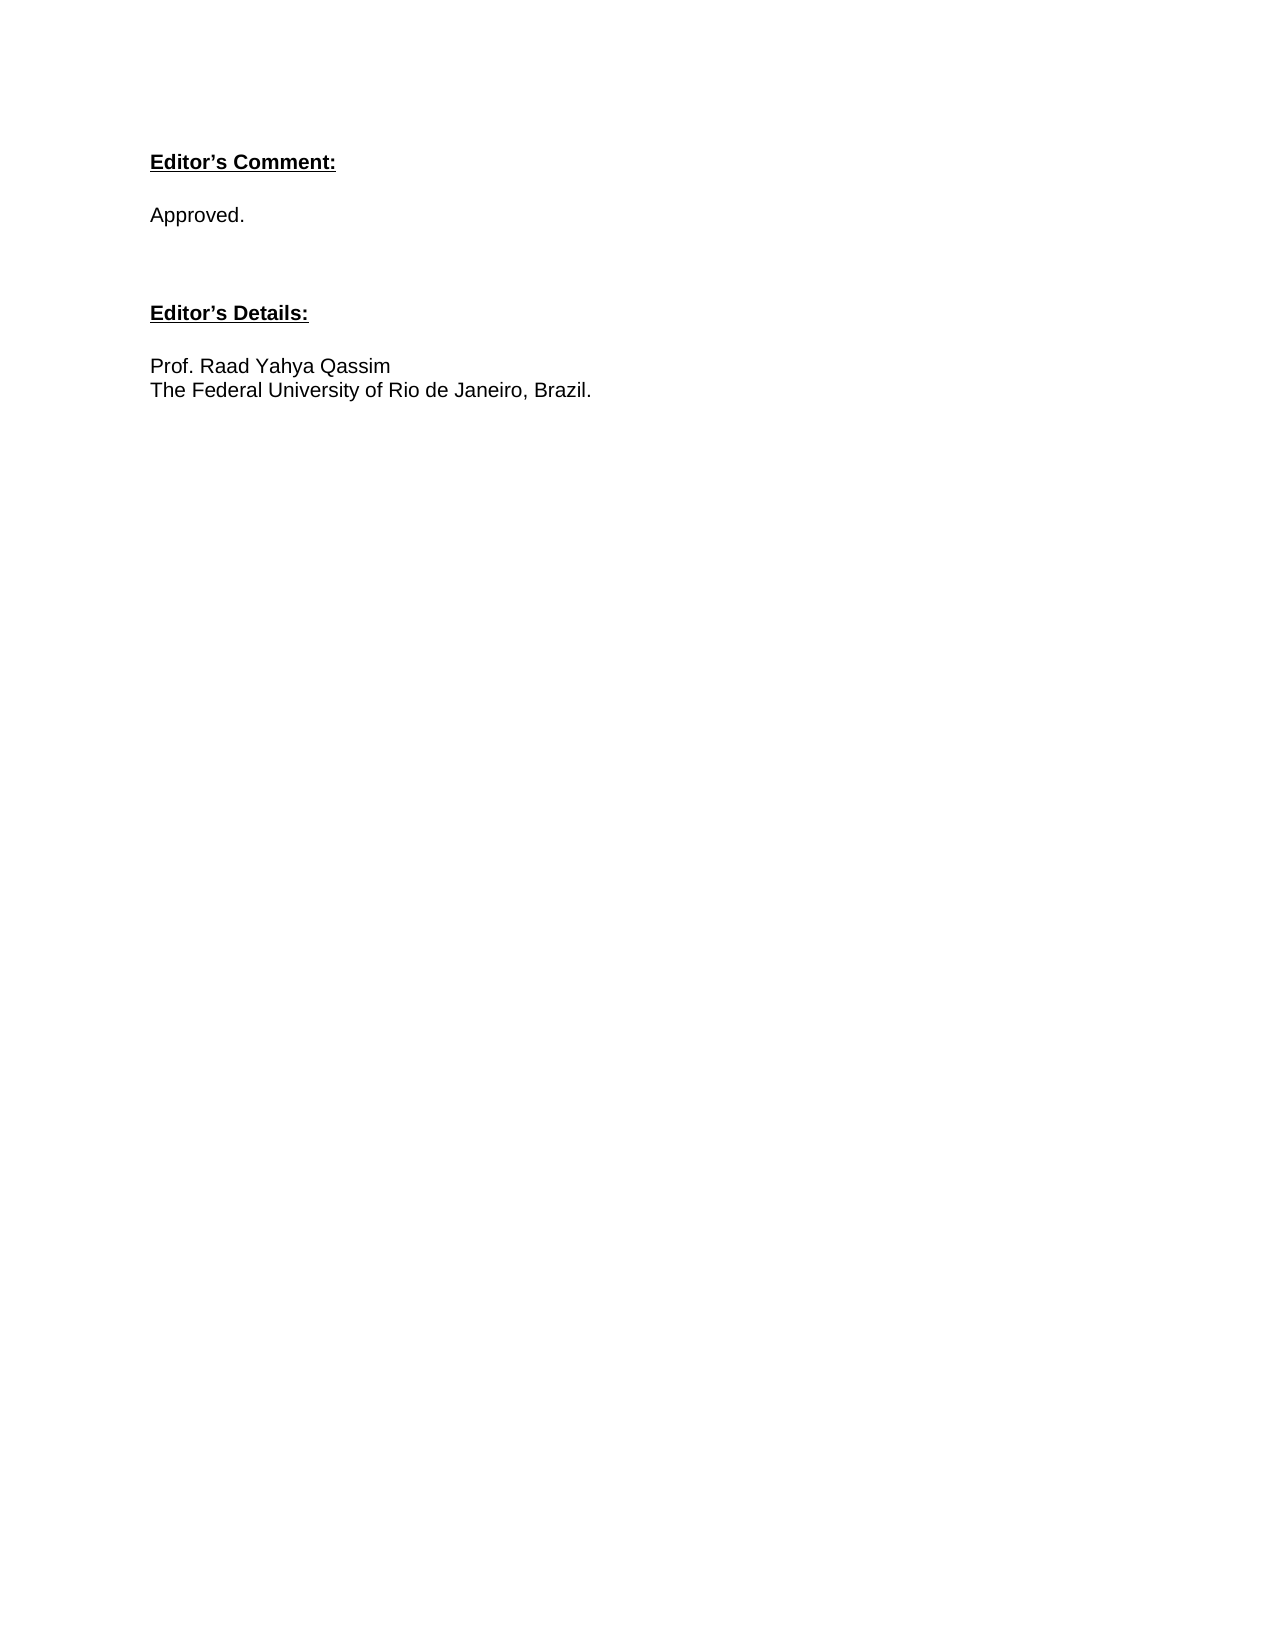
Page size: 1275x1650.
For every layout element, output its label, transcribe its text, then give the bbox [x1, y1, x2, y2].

text Editor’s Details: [150, 301, 1125, 324]
text Approved. [150, 203, 1125, 227]
text Prof. Raad Yahya Qassim [150, 354, 1125, 378]
text The Federal University of Rio de Janeiro, Brazil. [150, 378, 1125, 402]
text Editor’s Comment: [150, 150, 1125, 174]
